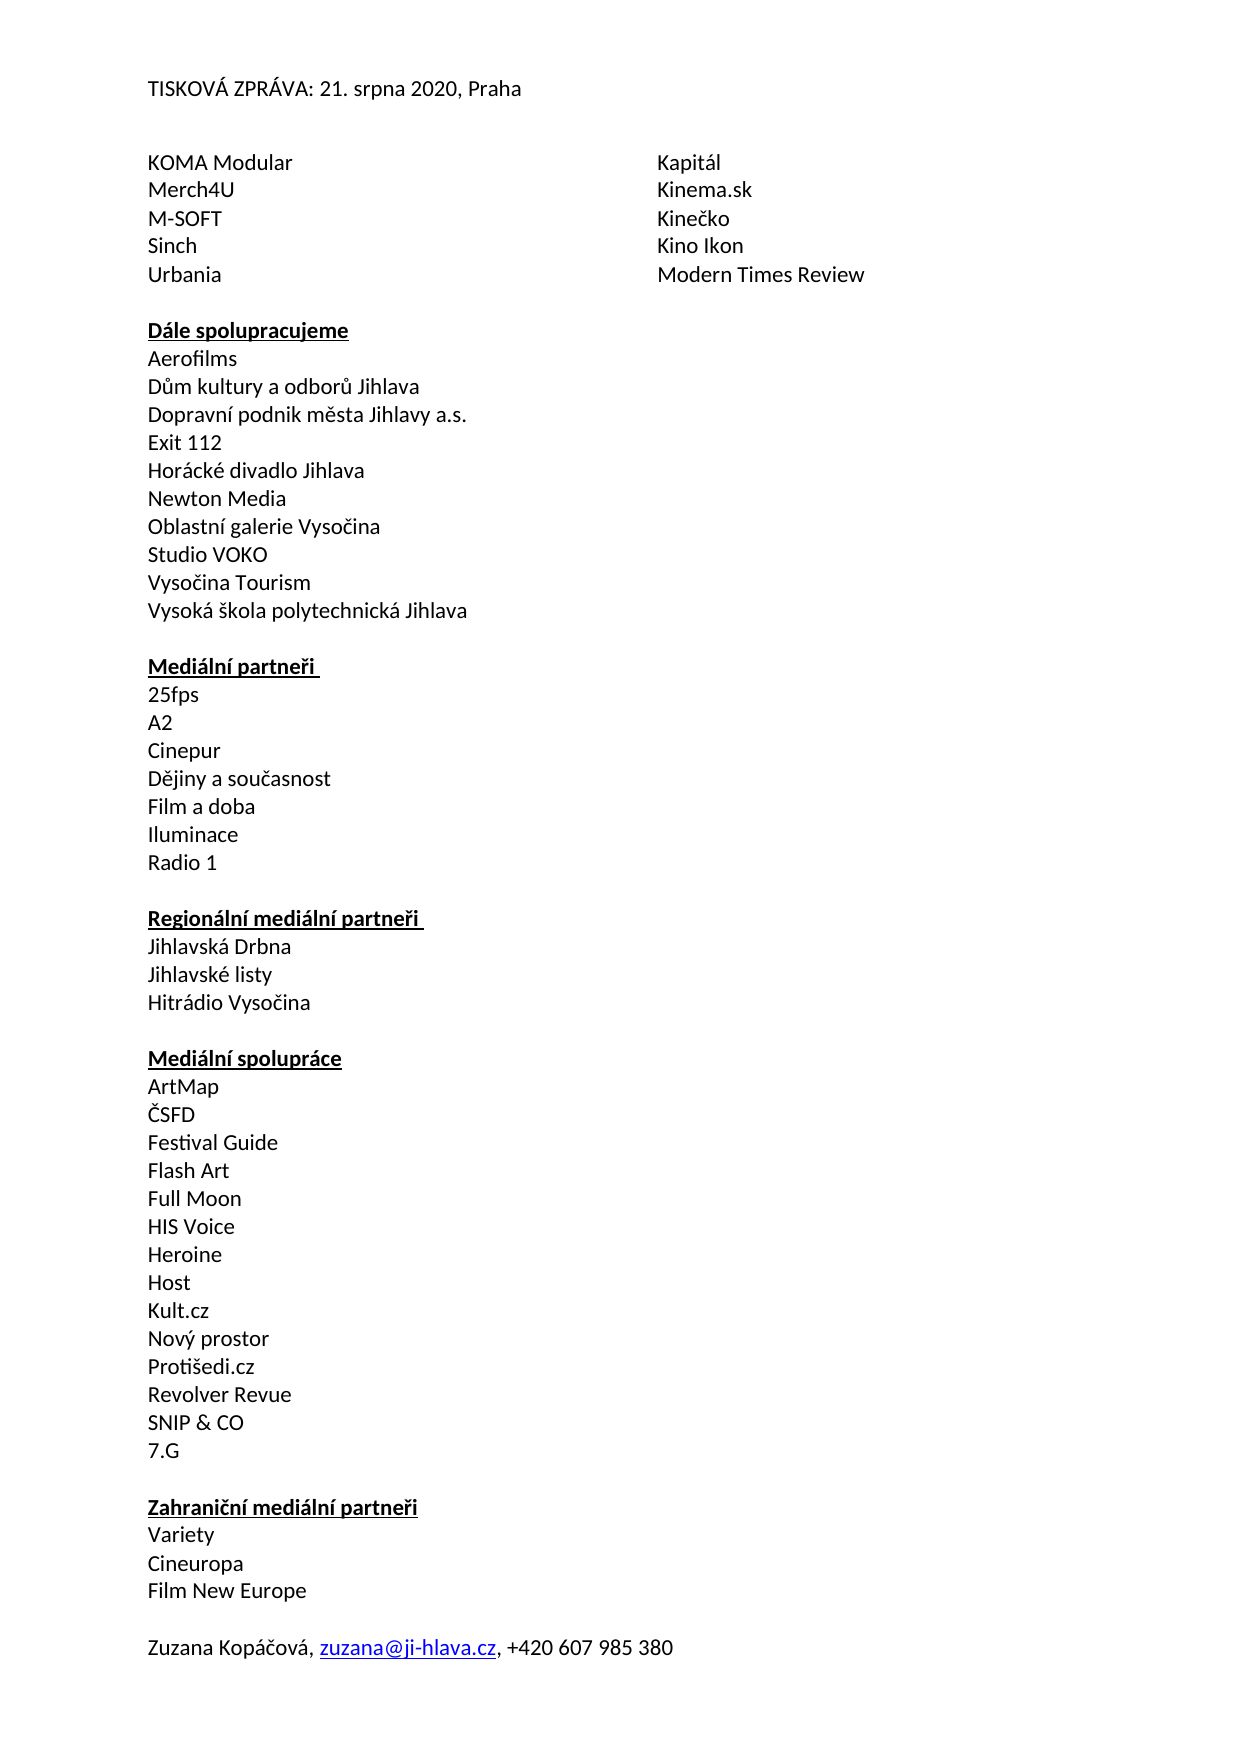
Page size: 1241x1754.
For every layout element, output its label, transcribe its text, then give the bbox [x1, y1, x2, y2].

text Dům kultury a odborů Jihlava [148, 372, 583, 400]
text Flash Art [148, 1156, 583, 1184]
text Radio 1 [148, 848, 583, 876]
text Cinepur [148, 736, 583, 764]
text Mediální spolupráce [148, 1044, 583, 1072]
text Urbania [148, 260, 583, 288]
text Kult.cz [148, 1296, 583, 1324]
text Vysoká škola polytechnická Jihlava [148, 596, 583, 624]
text Dále spolupracujeme [148, 316, 583, 344]
text Dopravní podnik města Jihlavy a.s. [148, 400, 583, 428]
text Kinečko [657, 204, 1093, 232]
text Film New Europe [148, 1577, 583, 1605]
text Vysočina Tourism [148, 568, 583, 596]
text Host [148, 1268, 583, 1296]
text Revolver Revue [148, 1381, 583, 1408]
text Studio VOKO [148, 540, 583, 568]
text Oblastní galerie Vysočina [148, 512, 583, 540]
text 7.G [148, 1437, 583, 1464]
text Iluminace [148, 820, 583, 848]
text Aerofilms [148, 344, 583, 372]
text Hitrádio Vysočina [148, 988, 583, 1016]
text KOMA Modular [148, 148, 583, 176]
text Nový prostor [148, 1324, 583, 1352]
text Film a doba [148, 792, 583, 820]
text A2 [148, 708, 583, 736]
text Modern Times Review [657, 260, 1093, 288]
text 25fps [148, 680, 583, 708]
text Heroine [148, 1240, 583, 1268]
text Festival Guide [148, 1128, 583, 1156]
text Jihlavské listy [148, 960, 583, 988]
text Regionální mediální partneři [148, 904, 583, 932]
text M-SOFT [148, 204, 583, 232]
text Full Moon [148, 1184, 583, 1212]
text ČSFD [148, 1100, 583, 1128]
text Kapitál [657, 148, 1093, 176]
text Exit 112 [148, 428, 583, 456]
text Variety [148, 1521, 583, 1549]
text Newton Media [148, 484, 583, 512]
text Kino Ikon [657, 232, 1093, 260]
text Cineuropa [148, 1549, 583, 1577]
text Merch4U [148, 176, 583, 204]
text Sinch [148, 232, 583, 260]
text ArtMap [148, 1072, 583, 1100]
text Horácké divadlo Jihlava [148, 456, 583, 484]
text SNIP & CO [148, 1408, 583, 1437]
text Protišedi.cz [148, 1352, 583, 1381]
text Jihlavská Drbna [148, 932, 583, 960]
text Kinema.sk [657, 176, 1093, 204]
text Zahraniční mediální partneři [148, 1493, 583, 1521]
text Dějiny a současnost [148, 764, 583, 792]
text Mediální partneři [148, 652, 583, 680]
text HIS Voice [148, 1212, 583, 1240]
